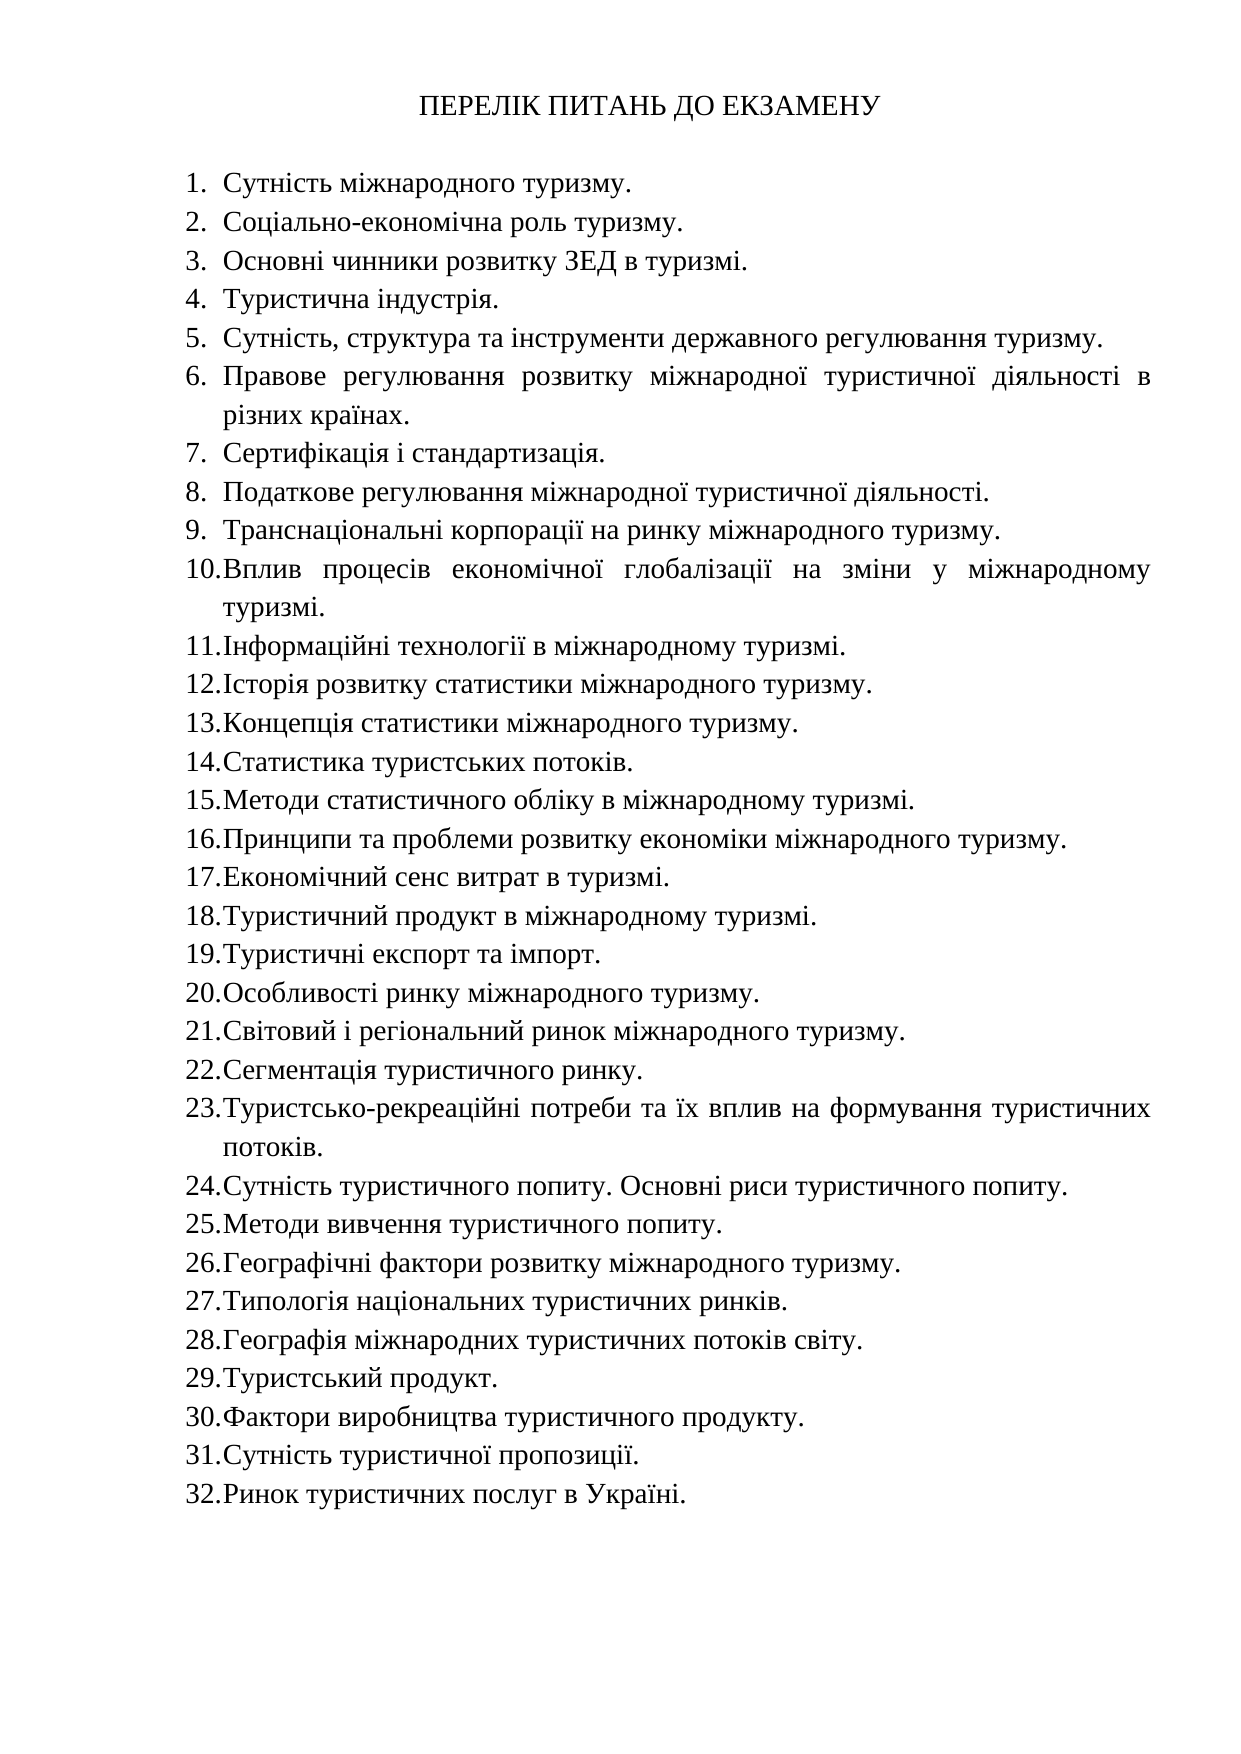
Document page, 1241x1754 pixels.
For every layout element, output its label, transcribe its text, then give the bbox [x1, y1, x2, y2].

list Типологія національних туристичних ринків. [185, 1283, 1152, 1317]
list Туристсько-рекреаційні потреби та їх вплив на формування туристичних потоків. [185, 1091, 1152, 1163]
list Туристичні експорт та імпорт. [185, 936, 1152, 970]
list Туристична індустрія. [185, 281, 1152, 315]
list Концепція статистики міжнародного туризму. [185, 705, 1152, 739]
list Правове регулювання розвитку міжнародної туристичної діяльності в різних країнах. [185, 358, 1152, 430]
list Методи статистичного обліку в міжнародному туризмі. [185, 782, 1152, 816]
list Сутність туристичної пропозиції. [185, 1437, 1152, 1471]
list Принципи та проблеми розвитку економіки міжнародного туризму. [185, 821, 1152, 854]
list Сутність туристичного попиту. Основні риси туристичного попиту. [185, 1168, 1152, 1201]
list Туристичний продукт в міжнародному туризмі. [185, 898, 1152, 931]
list Податкове регулювання міжнародної туристичної діяльності. [185, 474, 1152, 507]
list Методи вивчення туристичного попиту. [185, 1206, 1152, 1240]
list Соціально-економічна роль туризму. [185, 204, 1152, 238]
list Світовий і регіональний ринок міжнародного туризму. [185, 1013, 1152, 1047]
list Транснаціональні корпорації на ринку міжнародного туризму. [185, 512, 1152, 546]
list Ринок туристичних послуг в Україні. [185, 1476, 1152, 1509]
list Інформаційні технології в міжнародному туризмі. [185, 628, 1152, 662]
list Географічні фактори розвитку міжнародного туризму. [185, 1245, 1152, 1278]
text ПЕРЕЛІК ПИТАНЬ ДО ЕКЗАМЕНУ [148, 88, 1152, 122]
list Сертифікація і стандартизація. [185, 435, 1152, 469]
list Історія розвитку статистики міжнародного туризму. [185, 667, 1152, 700]
list Економічний сенс витрат в туризмі. [185, 859, 1152, 893]
list Сутність, структура та інструменти державного регулювання туризму. [185, 320, 1152, 353]
list Фактори виробництва туристичного продукту. [185, 1399, 1152, 1432]
list Особливості ринку міжнародного туризму. [185, 975, 1152, 1008]
list Сутність міжнародного туризму. [185, 166, 1152, 199]
list Сегментація туристичного ринку. [185, 1052, 1152, 1086]
list Статистика туристських потоків. [185, 744, 1152, 777]
list Вплив процесів економічної глобалізації на зміни у міжнародному туризмі. [185, 551, 1152, 623]
list Географія міжнародних туристичних потоків світу. [185, 1322, 1152, 1355]
list Основні чинники розвитку ЗЕД в туризмі. [185, 243, 1152, 276]
list Туристський продукт. [185, 1360, 1152, 1394]
